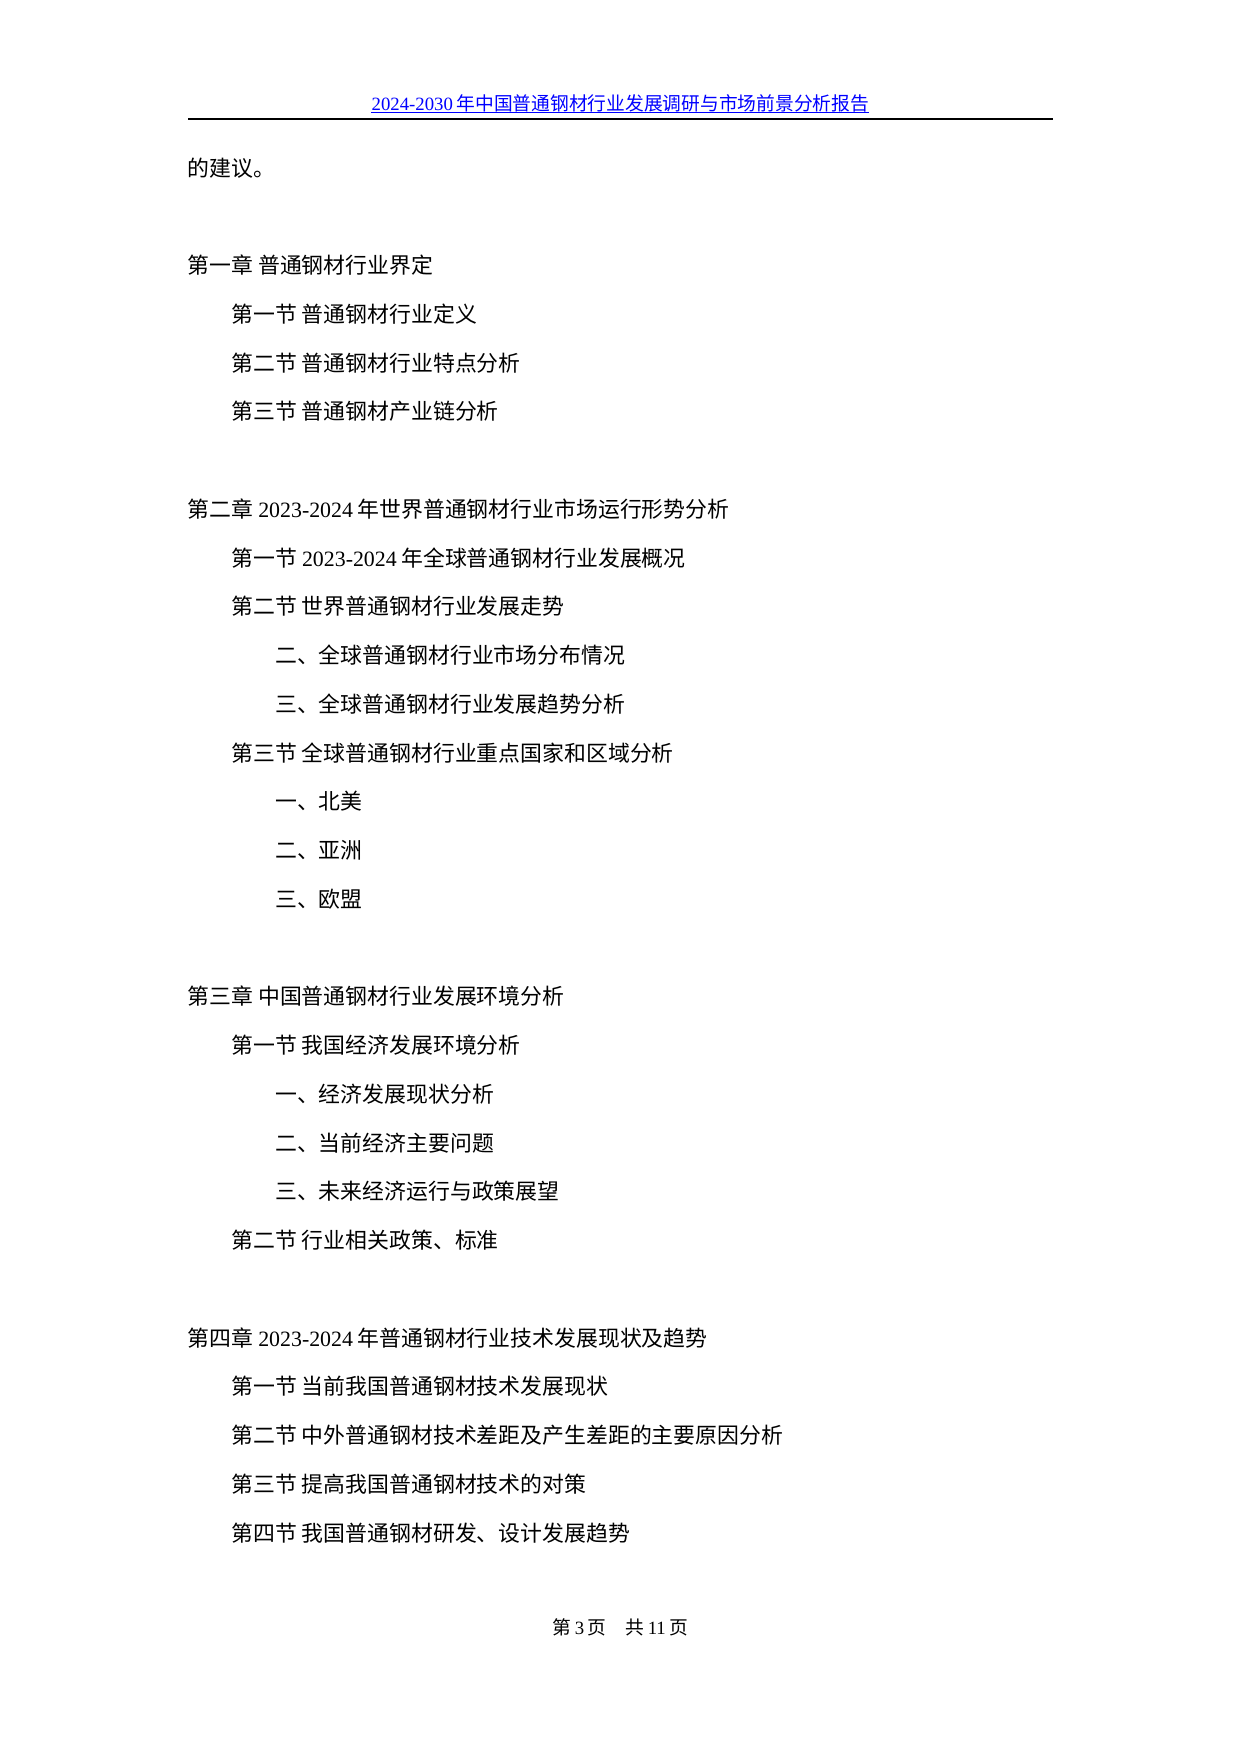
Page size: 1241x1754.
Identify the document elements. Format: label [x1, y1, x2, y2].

text [187, 150, 1053, 1548]
